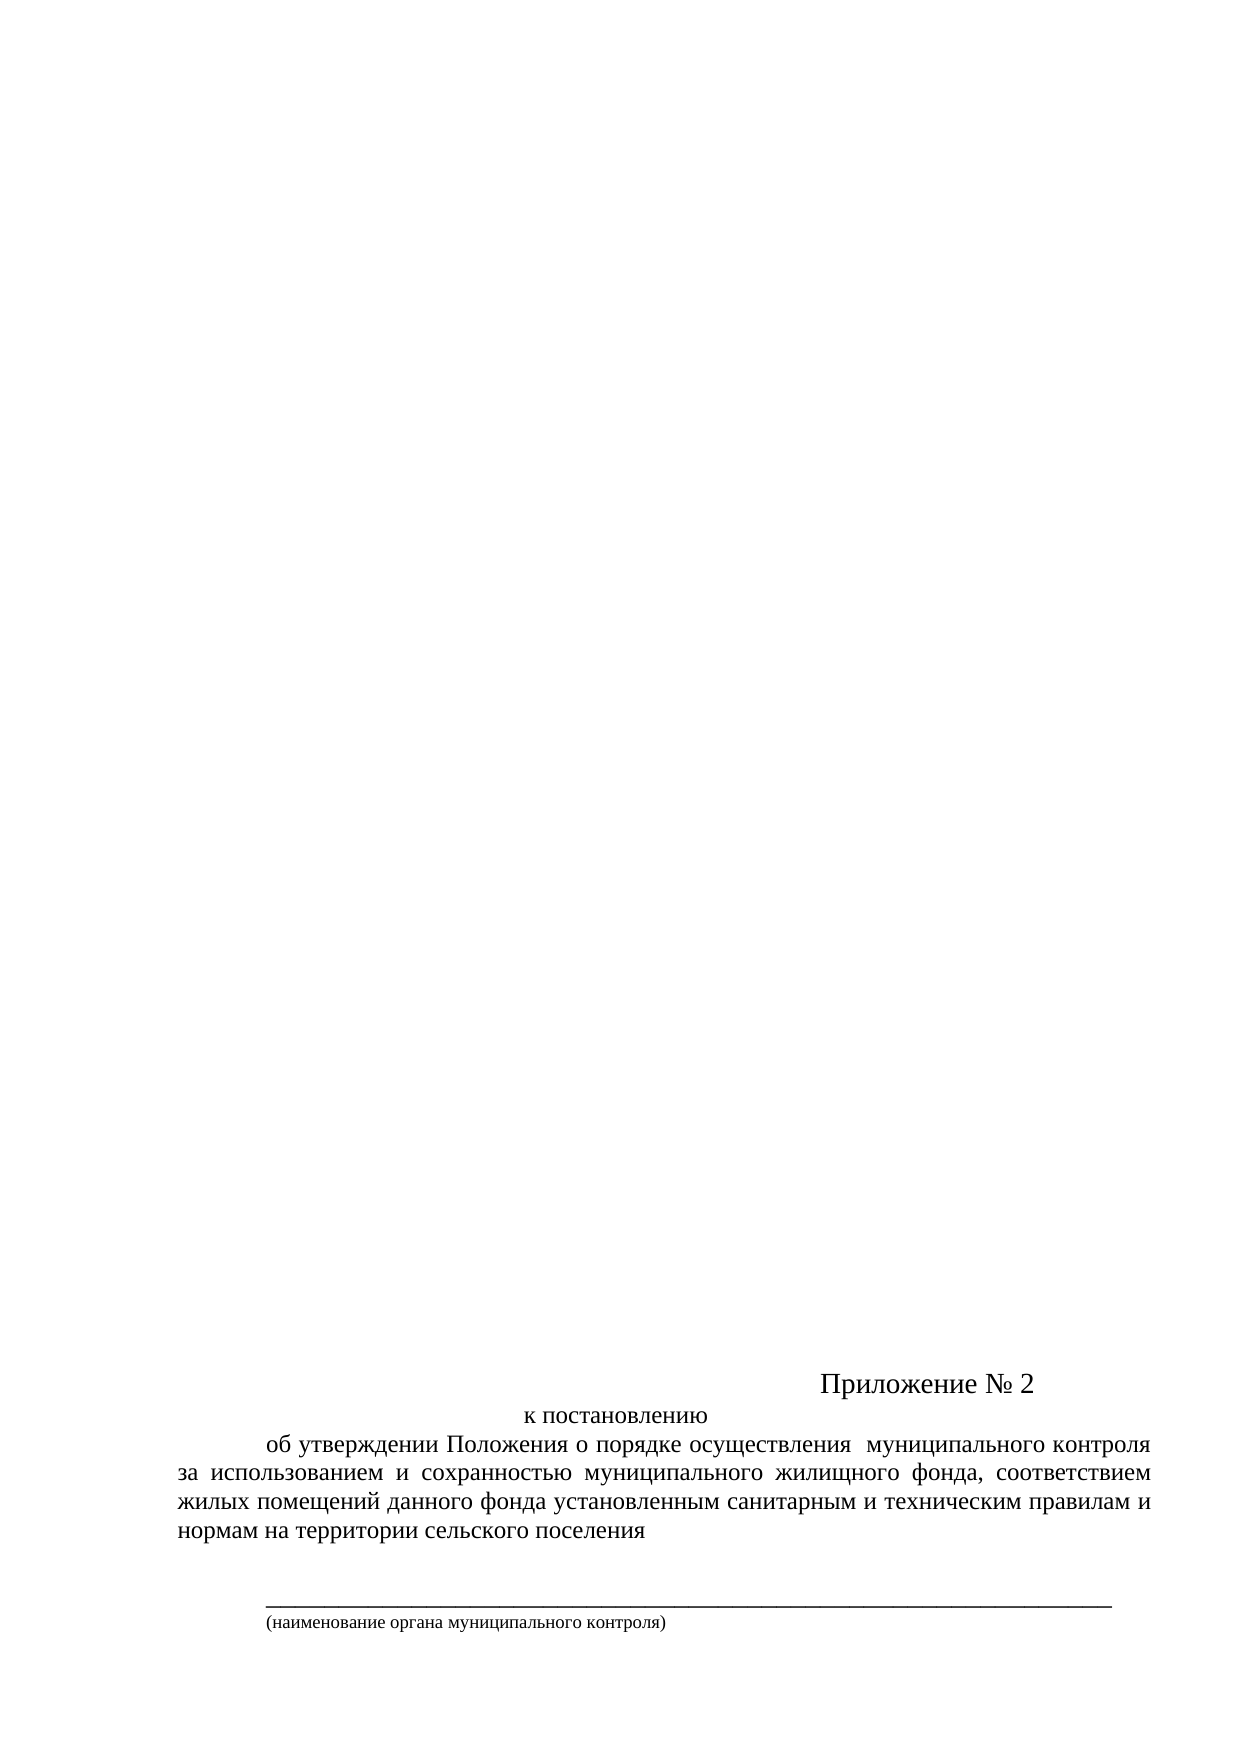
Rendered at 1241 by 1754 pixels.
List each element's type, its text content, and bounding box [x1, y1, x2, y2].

text __________________________________________________________ [177, 1577, 1152, 1611]
text Приложение № 2 [177, 1366, 1152, 1400]
text (наименование органа муниципального контроля) [177, 1611, 1152, 1632]
text об утверждении Положения о порядке осуществления муниципального контроля за использованием и сохранностью муниципального жилищного фонда, соответствием жилых помещений данного фонда установленным санитарным и техническим правилам и нормам на территории сельского поселения [177, 1429, 1152, 1544]
text к постановлению [177, 1400, 1152, 1429]
